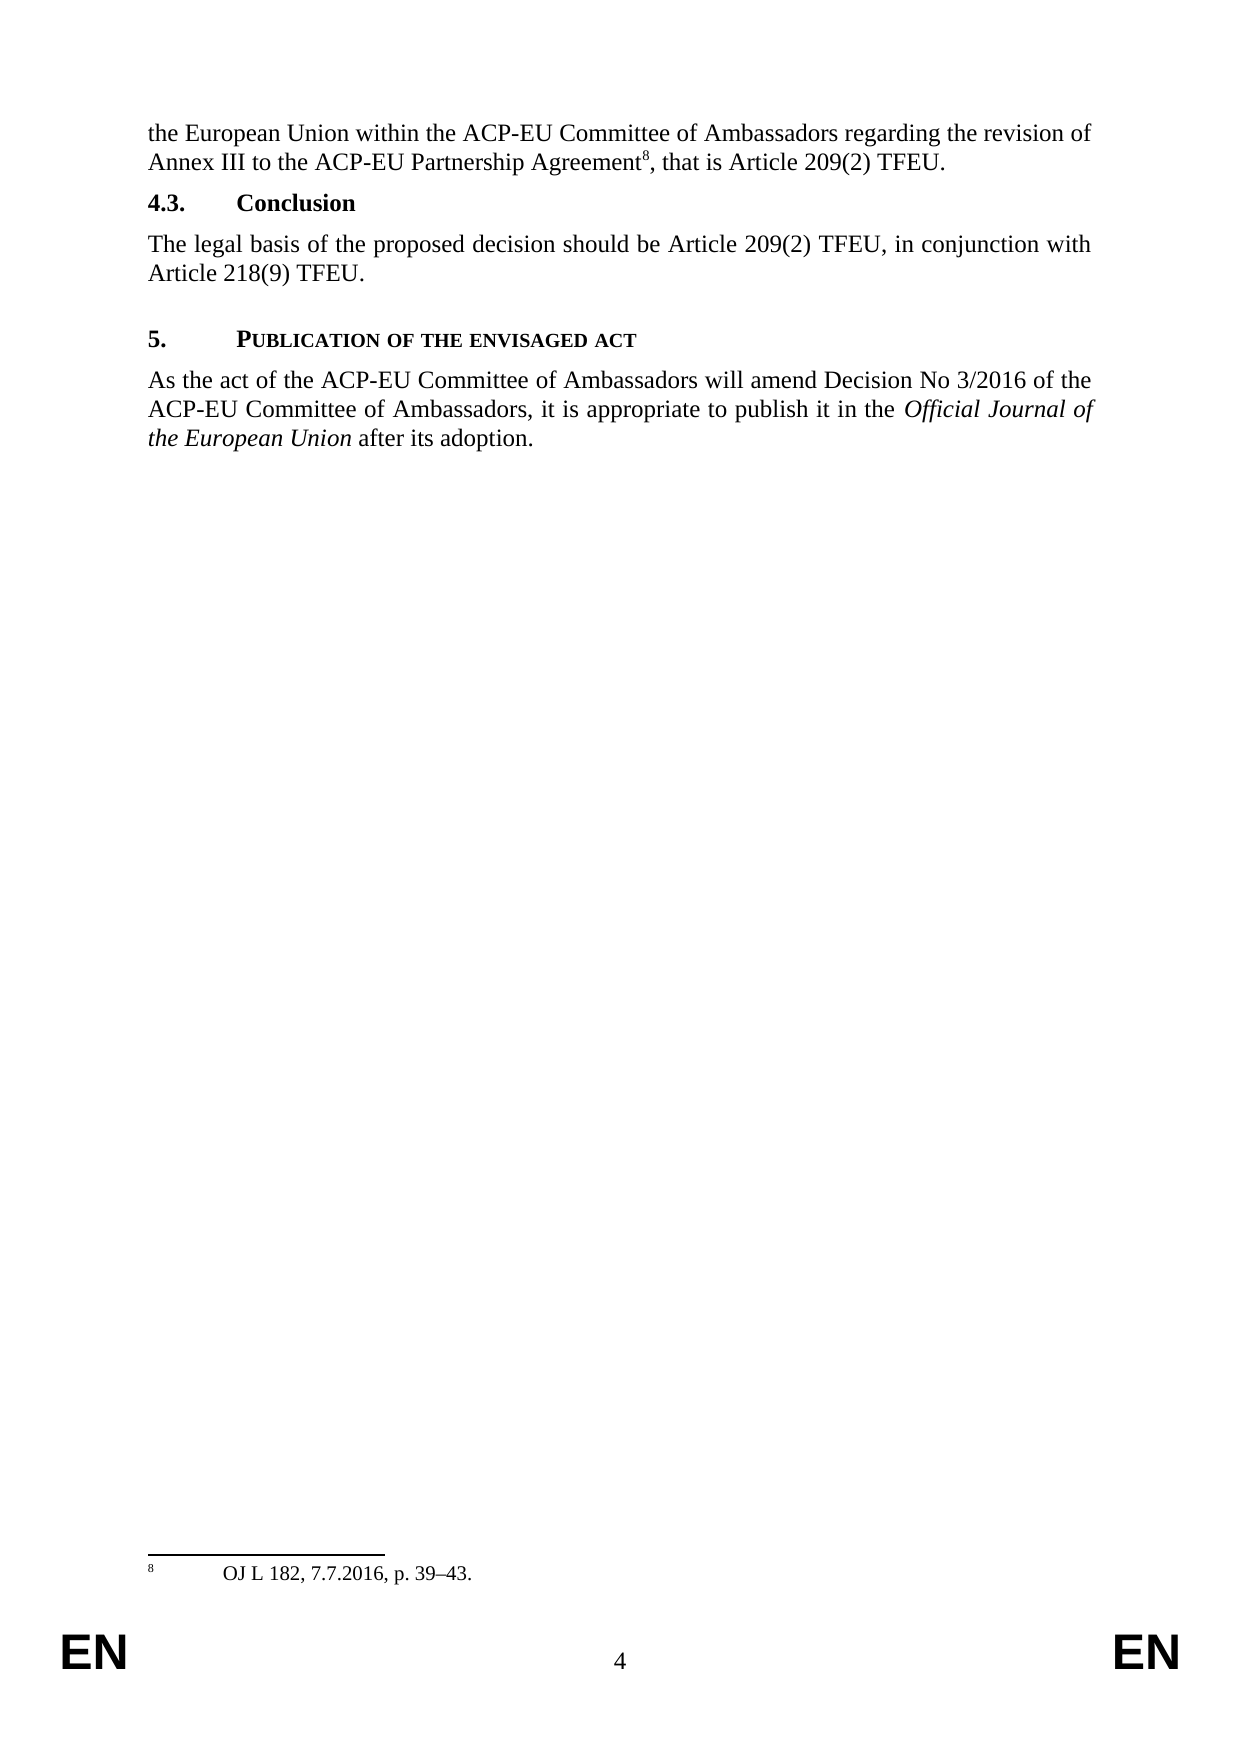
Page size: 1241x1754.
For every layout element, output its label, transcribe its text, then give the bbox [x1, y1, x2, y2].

subtitle 4.3. Conclusion [148, 188, 1093, 217]
text The legal basis of the proposed decision should be Article 209(2) TFEU, in conjunction with Article 218(9) TFEU. [148, 229, 1093, 287]
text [148, 118, 1093, 176]
subtitle 5. Publication of the envisaged act [148, 324, 1093, 353]
text As the act of the ACP-EU Committee of Ambassadors will amend Decision No 3/2016 of the ACP-EU Committee of Ambassadors, it is appropriate to publish it in the Official Journal of the European Union after its adoption. [148, 366, 1093, 452]
